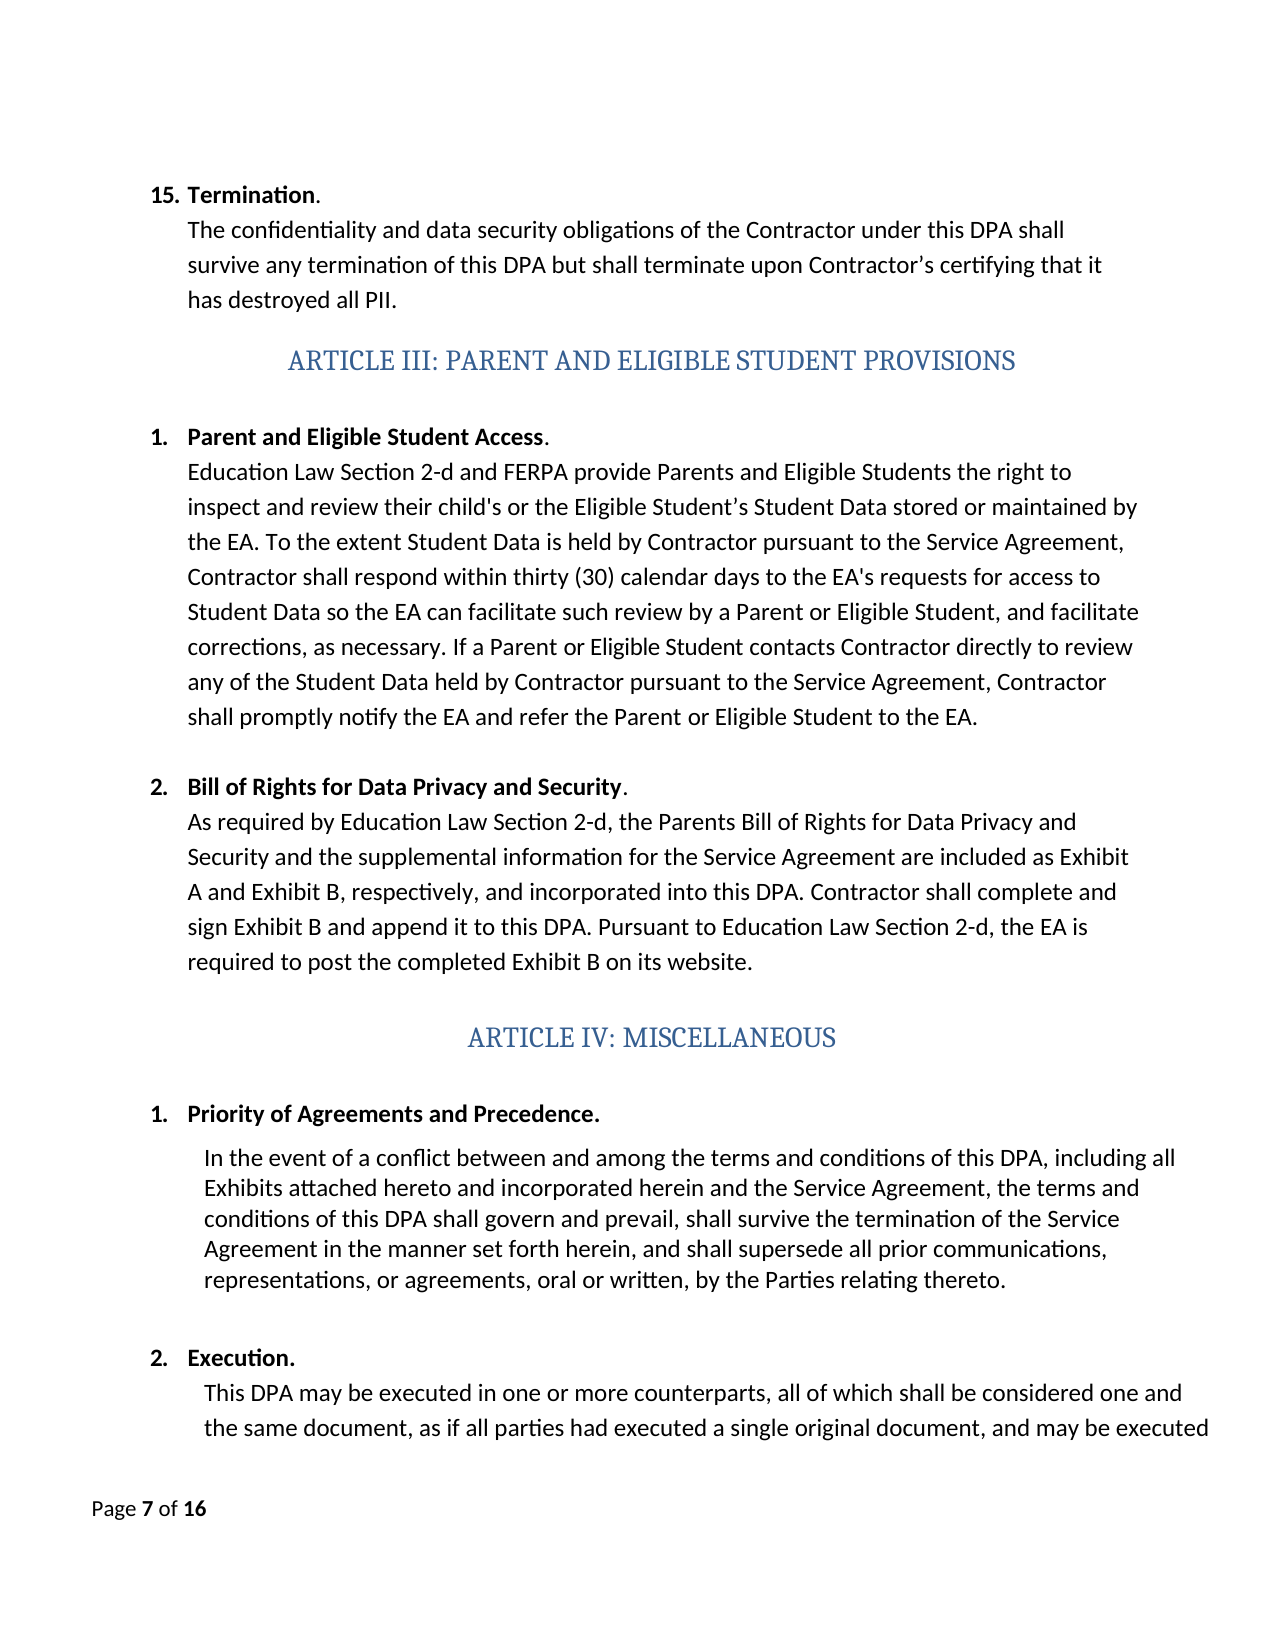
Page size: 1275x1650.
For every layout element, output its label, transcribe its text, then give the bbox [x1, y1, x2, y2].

list The confidentiality and data security obligations of the Contractor under this DPA shall survive any termination of this DPA but shall terminate upon Contractor’s certifying that it has destroyed all PII. [187, 214, 1141, 314]
list Execution. [150, 1342, 1212, 1372]
list Bill of Rights for Data Privacy and Security. [150, 771, 1141, 802]
list As required by Education Law Section 2-d, the Parents Bill of Rights for Data Privacy and Security and the supplemental information for the Service Agreement are included as Exhibit A and Exhibit B, respectively, and incorporated into this DPA. Contractor shall complete and sign Exhibit B and append it to this DPA. Pursuant to Education Law Section 2-d, the EA is required to post the completed Exhibit B on its website. [187, 806, 1141, 977]
text In the event of a conflict between and among the terms and conditions of this DPA, including all Exhibits attached hereto and incorporated herein and the Service Agreement, the terms and conditions of this DPA shall govern and prevail, shall survive the termination of the Service Agreement in the manner set forth herein, and shall supersede all prior communications, representations, or agreements, oral or written, by the Parties relating thereto. [204, 1142, 1212, 1294]
subtitle ARTICLE III: PARENT AND ELIGIBLE STUDENT PROVISIONS [91, 344, 1212, 377]
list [204, 1377, 1212, 1442]
list Priority of Agreements and Precedence. [150, 1099, 1212, 1129]
subtitle ARTICLE IV: MISCELLANEOUS [91, 1022, 1212, 1094]
list Termination. [150, 179, 1141, 209]
list Parent and Eligible Student Access. [150, 421, 1141, 452]
list Education Law Section 2-d and FERPA provide Parents and Eligible Students the right to inspect and review their child's or the Eligible Student’s Student Data stored or maintained by the EA. To the extent Student Data is held by Contractor pursuant to the Service Agreement, Contractor shall respond within thirty (30) calendar days to the EA's requests for access to Student Data so the EA can facilitate such review by a Parent or Eligible Student, and facilitate corrections, as necessary. If a Parent or Eligible Student contacts Contractor directly to review any of the Student Data held by Contractor pursuant to the Service Agreement, Contractor shall promptly notify the EA and refer the Parent or Eligible Student to the EA. [187, 456, 1141, 732]
